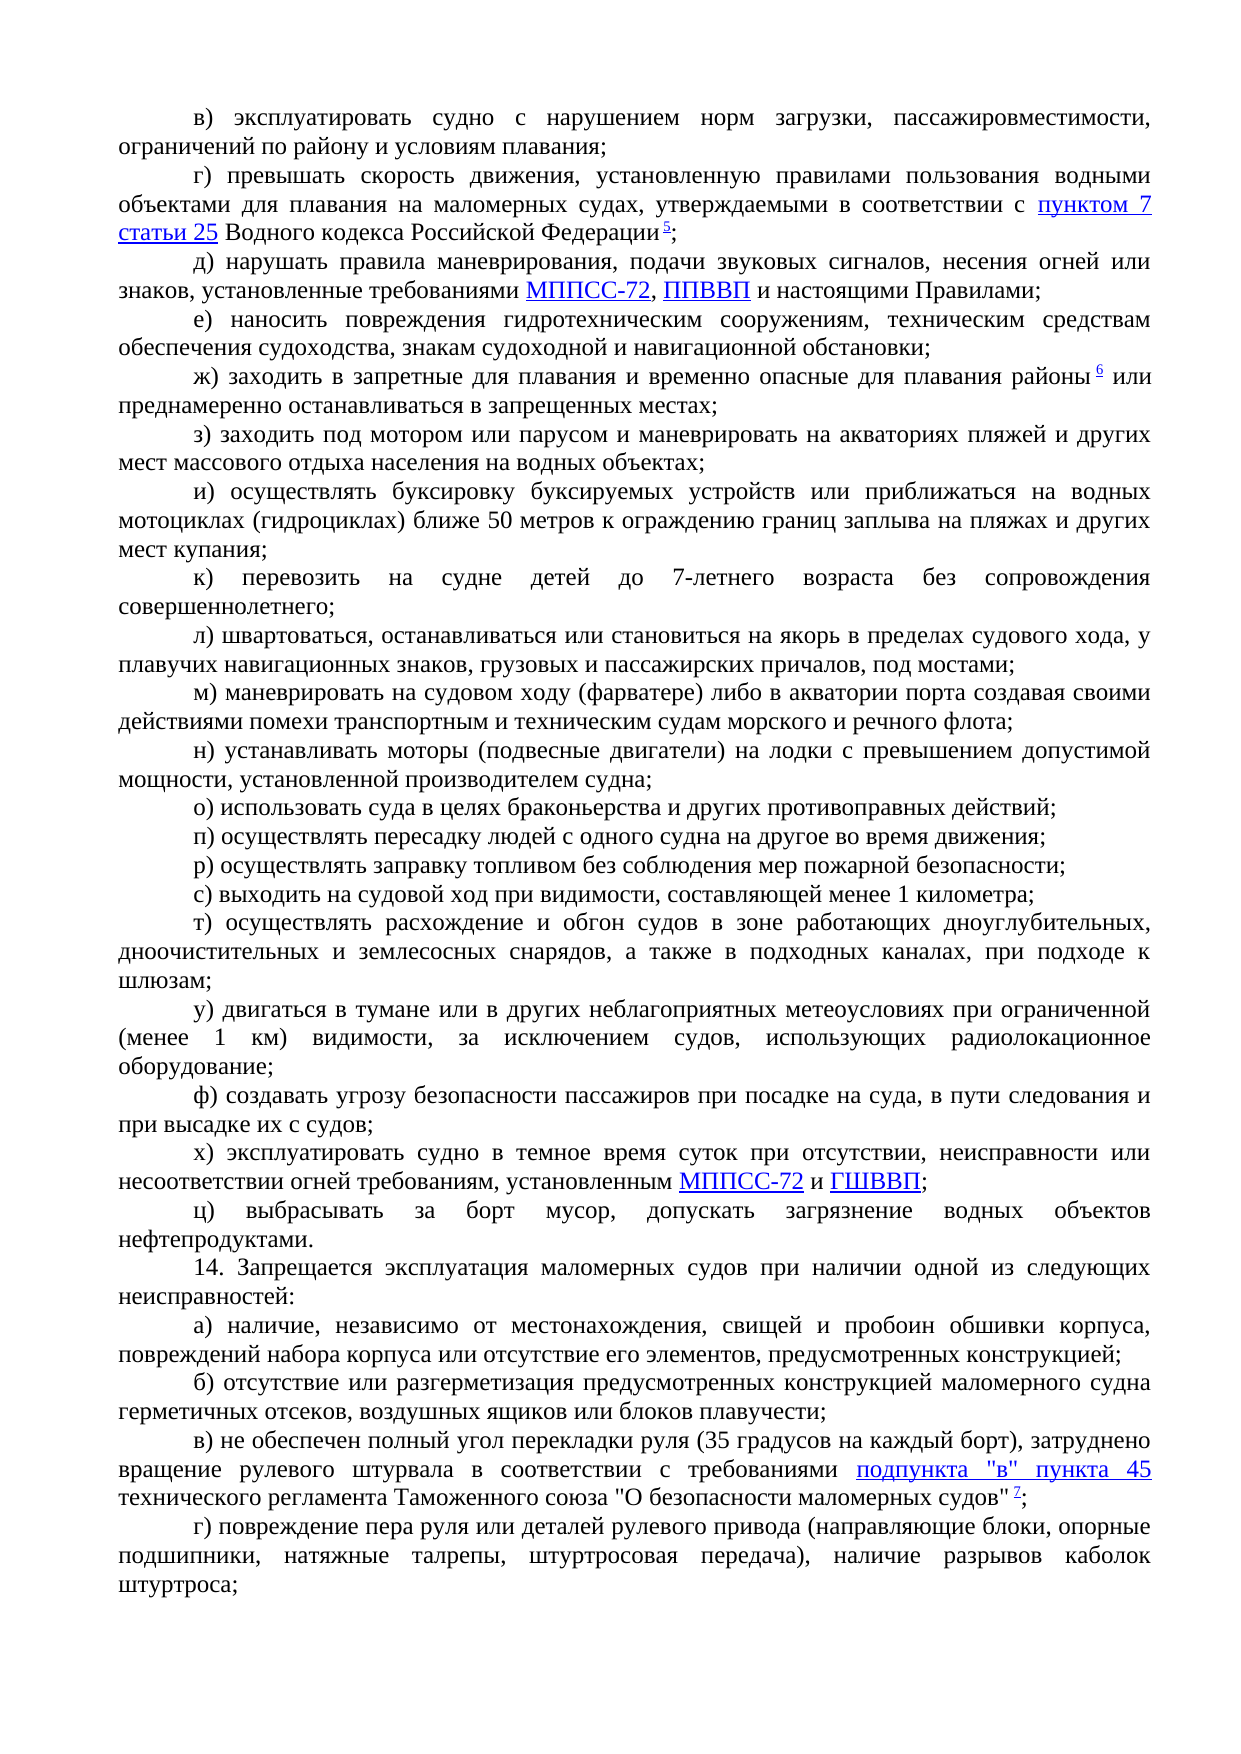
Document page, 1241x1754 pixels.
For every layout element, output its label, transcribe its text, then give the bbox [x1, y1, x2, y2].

text в) эксплуатировать судно с нарушением норм загрузки, пассажировместимости, ограничений по району и условиям плавания; [118, 102, 1152, 160]
text д) нарушать правила маневрирования, подачи звуковых сигналов, несения огней или знаков, установленные требованиями МППСС-72, ППВВП и настоящими Правилами; [118, 246, 1152, 304]
text ж) заходить в запретные для плавания и временно опасные для плавания районы 6 или преднамеренно останавливаться в запрещенных местах; [118, 361, 1152, 419]
text в) не обеспечен полный угол перекладки руля (35 градусов на каждый борт), затруднено вращение рулевого штурвала в соответствии с требованиями подпункта "в" пункта 45 технического регламента Таможенного союза "О безопасности маломерных судов" 7; [118, 1425, 1152, 1511]
text ц) выбрасывать за борт мусор, допускать загрязнение водных объектов нефтепродуктами. [118, 1195, 1152, 1252]
text г) повреждение пера руля или деталей рулевого привода (направляющие блоки, опорные подшипники, натяжные талрепы, штуртросовая передача), наличие разрывов каболок штуртроса; [118, 1511, 1152, 1597]
text т) осуществлять расхождение и обгон судов в зоне работающих дноуглубительных, дноочистительных и землесосных снарядов, а также в подходных каналах, при подходе к шлюзам; [118, 907, 1152, 994]
text л) швартоваться, останавливаться или становиться на якорь в пределах судового хода, у плавучих навигационных знаков, грузовых и пассажирских причалов, под мостами; [118, 620, 1152, 677]
text г) превышать скорость движения, установленную правилами пользования водными объектами для плавания на маломерных судах, утверждаемыми в соответствии с пунктом 7 статьи 25 Водного кодекса Российской Федерации 5; [118, 160, 1152, 246]
text з) заходить под мотором или парусом и маневрировать на акваториях пляжей и других мест массового отдыха населения на водных объектах; [118, 419, 1152, 476]
text н) устанавливать моторы (подвесные двигатели) на лодки с превышением допустимой мощности, установленной производителем судна; [118, 735, 1152, 792]
text е) наносить повреждения гидротехническим сооружениям, техническим средствам обеспечения судоходства, знакам судоходной и навигационной обстановки; [118, 304, 1152, 361]
text у) двигаться в тумане или в других неблагоприятных метеоусловиях при ограниченной (менее 1 км) видимости, за исключением судов, использующих радиолокационное оборудование; [118, 994, 1152, 1080]
text к) перевозить на судне детей до 7-летнего возраста без сопровождения совершеннолетнего; [118, 562, 1152, 620]
text х) эксплуатировать судно в темное время суток при отсутствии, неисправности или несоответствии огней требованиям, установленным МППСС-72 и ГШВВП; [118, 1137, 1152, 1195]
text о) использовать суда в целях браконьерства и других противоправных действий; [118, 792, 1152, 821]
text р) осуществлять заправку топливом без соблюдения мер пожарной безопасности; [118, 850, 1152, 879]
text и) осуществлять буксировку буксируемых устройств или приближаться на водных мотоциклах (гидроциклах) ближе 50 метров к ограждению границ заплыва на пляжах и других мест купания; [118, 476, 1152, 562]
text б) отсутствие или разгерметизация предусмотренных конструкцией маломерного судна герметичных отсеков, воздушных ящиков или блоков плавучести; [118, 1367, 1152, 1425]
text п) осуществлять пересадку людей с одного судна на другое во время движения; [118, 821, 1152, 850]
text 14. Запрещается эксплуатация маломерных судов при наличии одной из следующих неисправностей: [118, 1252, 1152, 1310]
text с) выходить на судовой ход при видимости, составляющей менее 1 километра; [118, 879, 1152, 907]
text а) наличие, независимо от местонахождения, свищей и пробоин обшивки корпуса, повреждений набора корпуса или отсутствие его элементов, предусмотренных конструкцией; [118, 1310, 1152, 1367]
text ф) создавать угрозу безопасности пассажиров при посадке на суда, в пути следования и при высадке их с судов; [118, 1080, 1152, 1137]
text м) маневрировать на судовом ходу (фарватере) либо в акватории порта создавая своими действиями помехи транспортным и техническим судам морского и речного флота; [118, 677, 1152, 735]
